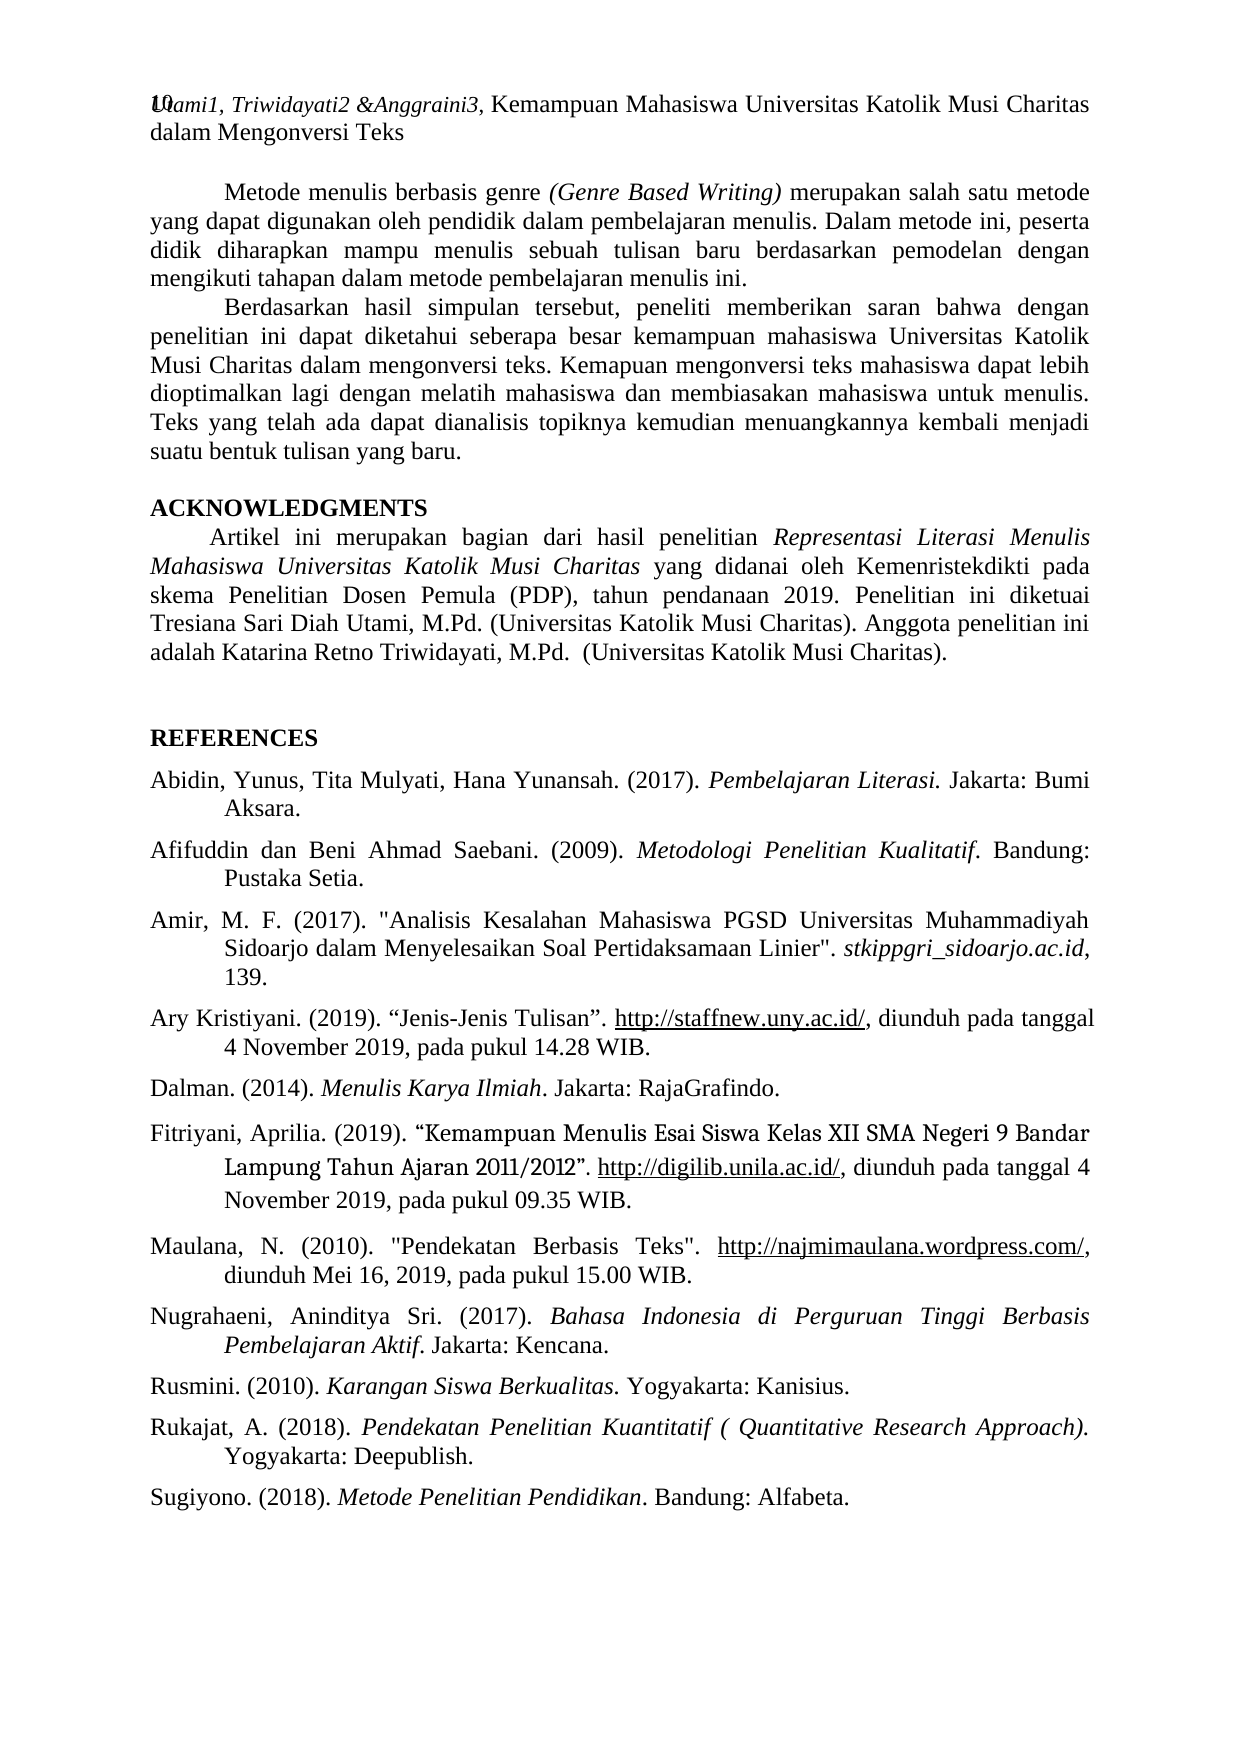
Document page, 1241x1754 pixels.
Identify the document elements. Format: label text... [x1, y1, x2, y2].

text Rukajat, A. (2018). Pendekatan Penelitian Kuantitatif ( Quantitative Research Approach). Yogyakarta: Deepublish. [150, 1412, 1090, 1470]
text Rusmini. (2010). Karangan Siswa Berkualitas. Yogyakarta: Kanisius. [150, 1371, 1090, 1400]
text Afifuddin dan Beni Ahmad Saebani. (2009). Metodologi Penelitian Kualitatif. Bandung: Pustaka Setia. [150, 835, 1090, 892]
text Ary Kristiyani. (2019). “Jenis-Jenis Tulisan”. http://staffnew.uny.ac.id/, diunduh pada tanggal 4 November 2019, pada pukul 14.28 WIB. [150, 1003, 1095, 1061]
list ACKNOWLEDGMENTS [150, 493, 1090, 522]
list REFERENCES [150, 723, 1090, 752]
text Amir, M. F. (2017). "Analisis Kesalahan Mahasiswa PGSD Universitas Muhammadiyah Sidoarjo dalam Menyelesaikan Soal Pertidaksamaan Linier". stkippgri_sidoarjo.ac.id, 139. [150, 905, 1090, 991]
text Abidin, Yunus, Tita Mulyati, Hana Yunansah. (2017). Pembelajaran Literasi. Jakarta: Bumi Aksara. [150, 765, 1090, 822]
text Artikel ini merupakan bagian dari hasil penelitian Representasi Literasi Menulis Mahasiswa Universitas Katolik Musi Charitas yang didanai oleh Kemenristekdikti pada skema Penelitian Dosen Pemula (PDP), tahun pendanaan 2019. Penelitian ini diketuai Tresiana Sari Diah Utami, M.Pd. (Universitas Katolik Musi Charitas). Anggota penelitian ini adalah Katarina Retno Triwidayati, M.Pd. (Universitas Katolik Musi Charitas). [150, 522, 1090, 666]
text Nugrahaeni, Aninditya Sri. (2017). Bahasa Indonesia di Perguruan Tinggi Berbasis Pembelajaran Aktif. Jakarta: Kencana. [150, 1301, 1090, 1358]
text Metode menulis berbasis genre (Genre Based Writing) merupakan salah satu metode yang dapat digunakan oleh pendidik dalam pembelajaran menulis. Dalam metode ini, peserta didik diharapkan mampu menulis sebuah tulisan baru berdasarkan pemodelan dengan mengikuti tahapan dalam metode pembelajaran menulis ini. [150, 177, 1090, 292]
text Dalman. (2014). Menulis Karya Ilmiah. Jakarta: RajaGrafindo. [150, 1073, 1090, 1102]
text Maulana, N. (2010). "Pendekatan Berbasis Teks". http://najmimaulana.wordpress.com/, diunduh Mei 16, 2019, pada pukul 15.00 WIB. [150, 1231, 1090, 1288]
subtitle Fitriyani, Aprilia. (2019). “Kemampuan Menulis Esai Siswa Kelas XII SMA Negeri 9 Bandar Lampung Tahun Ajaran 2011/2012”. http://digilib.unila.ac.id/, diunduh pada tanggal 4 November 2019, pada pukul 09.35 WIB. [150, 1118, 1090, 1214]
text Berdasarkan hasil simpulan tersebut, peneliti memberikan saran bahwa dengan penelitian ini dapat diketahui seberapa besar kemampuan mahasiswa Universitas Katolik Musi Charitas dalam mengonversi teks. Kemapuan mengonversi teks mahasiswa dapat lebih dioptimalkan lagi dengan melatih mahasiswa dan membiasakan mahasiswa untuk menulis. Teks yang telah ada dapat dianalisis topiknya kemudian menuangkannya kembali menjadi suatu bentuk tulisan yang baru. [150, 292, 1090, 465]
text Sugiyono. (2018). Metode Penelitian Pendidikan. Bandung: Alfabeta. [150, 1482, 1090, 1511]
